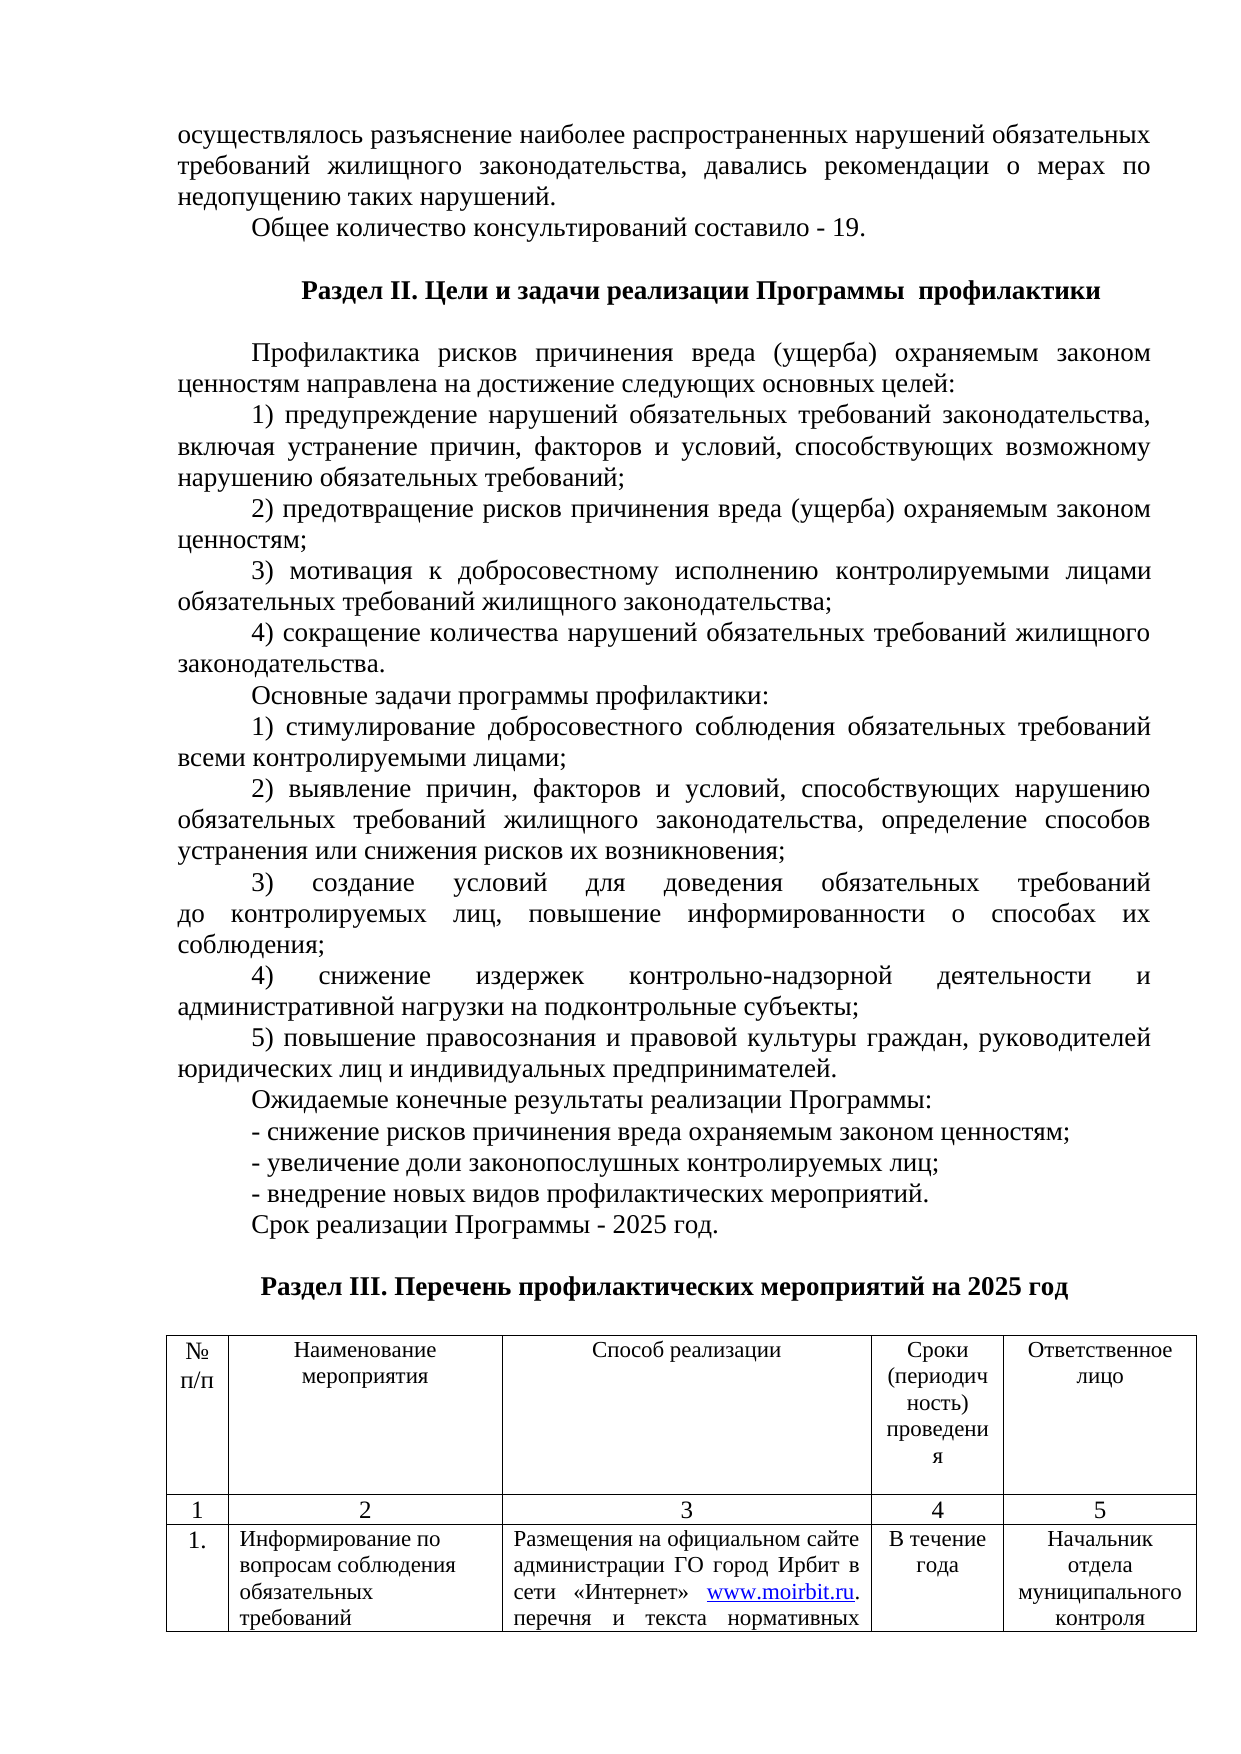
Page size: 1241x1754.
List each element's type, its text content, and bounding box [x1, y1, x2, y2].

text Раздел III. Перечень профилактических мероприятий на 2025 год [177, 1271, 1152, 1302]
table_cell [229, 1525, 502, 1631]
text 1) предупреждение нарушений обязательных требований законодательства, включая устранение причин, факторов и условий, способствующих возможному нарушению обязательных требований; [177, 398, 1152, 492]
text Основные задачи программы профилактики: [177, 679, 1152, 710]
text 2) выявление причин, факторов и условий, способствующих нарушению обязательных требований жилищного законодательства, определение способов устранения или снижения рисков их возникновения; [177, 772, 1152, 866]
table_cell 1. [167, 1525, 228, 1631]
text 5) повышение правосознания и правовой культуры граждан, руководителей юридических лиц и индивидуальных предпринимателей. [177, 1021, 1152, 1084]
text 3) мотивация к добросовестному исполнению контролируемыми лицами обязательных требований жилищного законодательства; [177, 554, 1152, 616]
table_cell 3 [503, 1495, 871, 1524]
table_header № п/п [167, 1336, 228, 1494]
table_header Ответственное лицо [1004, 1336, 1196, 1494]
table_cell В течение года [872, 1525, 1003, 1631]
text Общее количество консультирований составило - 19. [177, 212, 1152, 243]
text - снижение рисков причинения вреда охраняемым законом ценностям; [251, 1115, 1152, 1146]
text - увеличение доли законопослушных контролируемых лиц; [251, 1146, 1152, 1177]
text Срок реализации Программы - 2025 год. [177, 1208, 1152, 1239]
table_cell 4 [872, 1495, 1003, 1524]
text 1) стимулирование добросовестного соблюдения обязательных требований всеми контролируемыми лицами; [177, 710, 1152, 772]
text - внедрение новых видов профилактических мероприятий. [177, 1177, 1152, 1208]
text 4) снижение издержек контрольно-надзорной деятельности и административной нагрузки на подконтрольные субъекты; [177, 959, 1152, 1021]
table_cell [503, 1525, 871, 1631]
text 2) предотвращение рисков причинения вреда (ущерба) охраняемым законом ценностям; [177, 492, 1152, 554]
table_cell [1004, 1525, 1196, 1631]
table_cell 1 [167, 1495, 228, 1524]
table_header Сроки (периодичность) проведения [872, 1336, 1003, 1494]
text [177, 118, 1152, 212]
table_header Наименование мероприятия [229, 1336, 502, 1494]
text Ожидаемые конечные результаты реализации Программы: [177, 1084, 1152, 1115]
text 4) сокращение количества нарушений обязательных требований жилищного законодательства. [177, 616, 1152, 679]
text 3) создание условий для доведения обязательных требований до контролируемых лиц, повышение информированности о способах их соблюдения; [177, 866, 1152, 959]
table_cell 5 [1004, 1495, 1196, 1524]
text Раздел II. Цели и задачи реализации Программы профилактики [177, 274, 1152, 305]
table_cell 2 [229, 1495, 502, 1524]
table_header Способ реализации [503, 1336, 871, 1494]
text Профилактика рисков причинения вреда (ущерба) охраняемым законом ценностям направлена на достижение следующих основных целей: [177, 336, 1152, 398]
